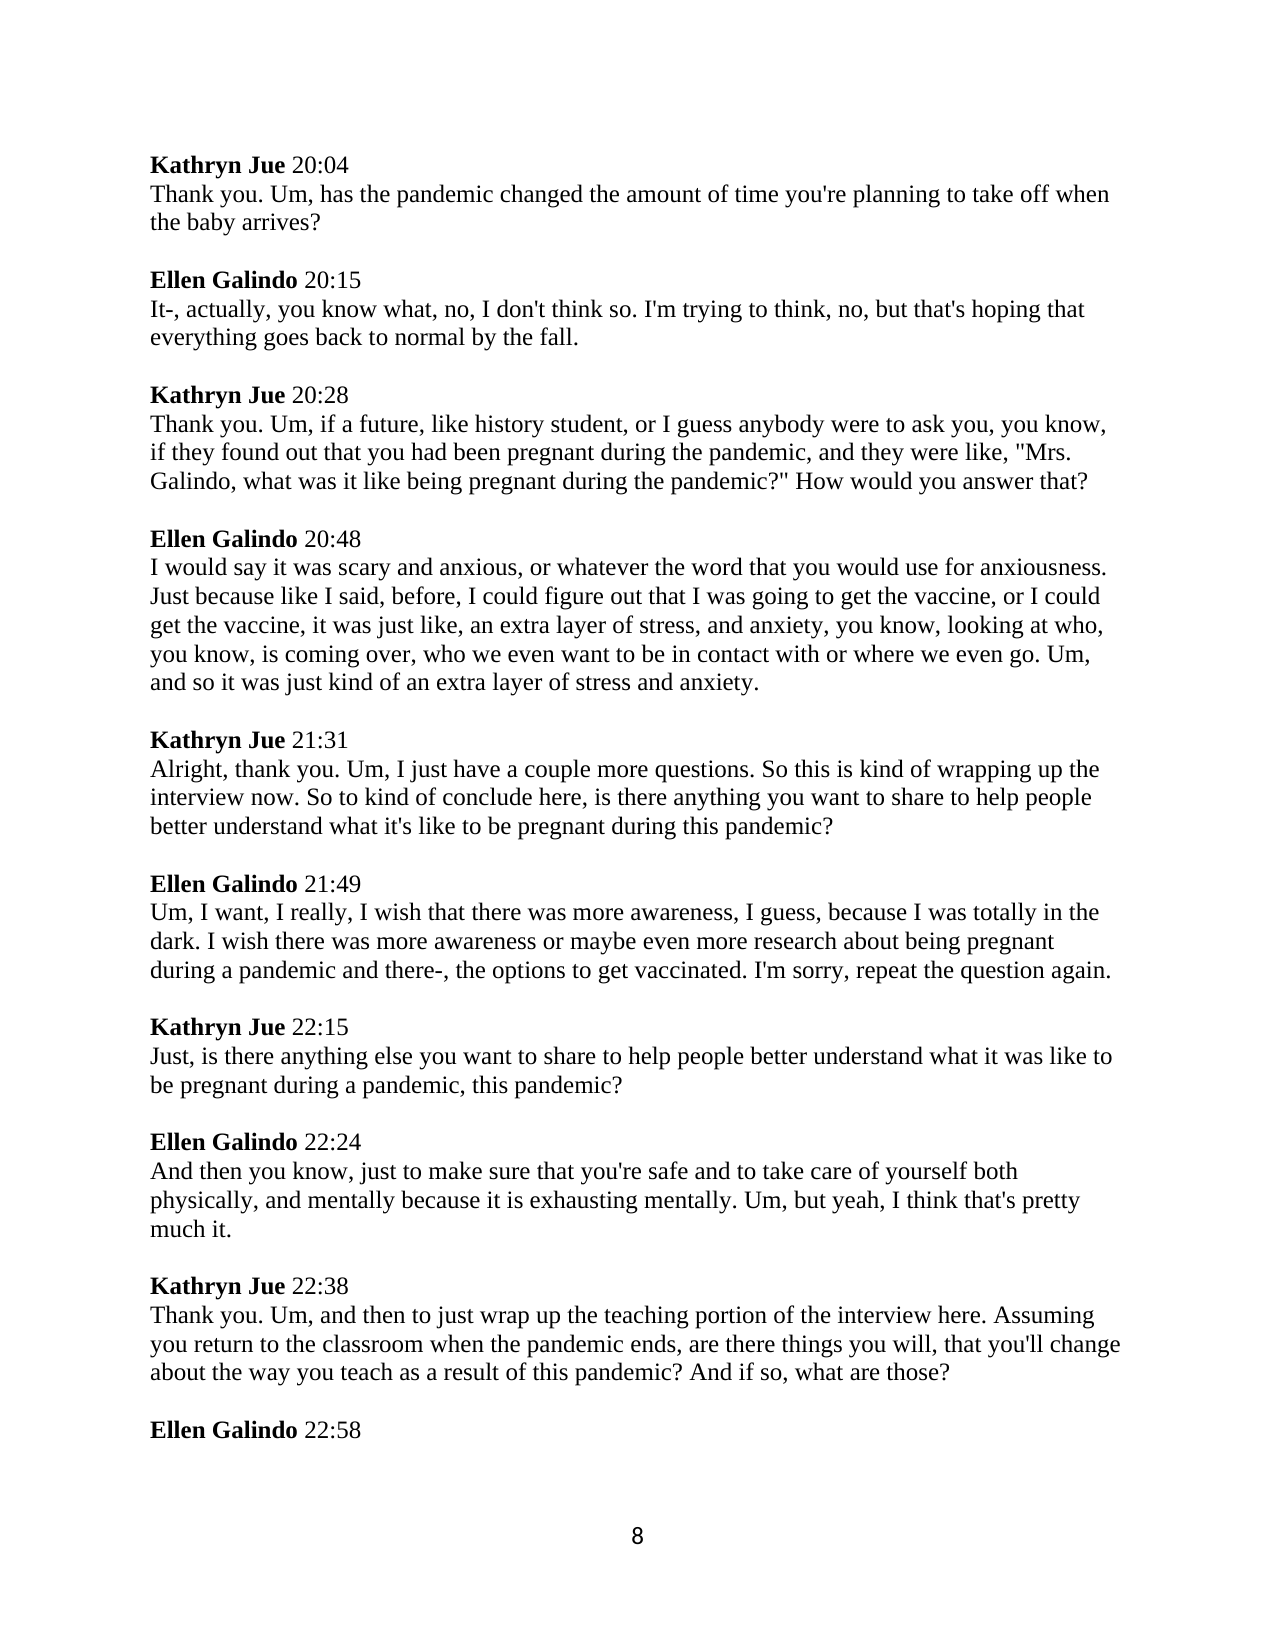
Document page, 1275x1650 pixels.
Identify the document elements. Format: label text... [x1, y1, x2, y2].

text Ellen Galindo 22:24 [150, 1127, 1125, 1156]
text Thank you. Um, and then to just wrap up the teaching portion of the interview here. Assuming you return to the classroom when the pandemic ends, are there things you will, that you'll change about the way you teach as a result of this pandemic? And if so, what are those? [150, 1300, 1125, 1386]
text It-, actually, you know what, no, I don't think so. I'm trying to think, no, but that's hoping that everything goes back to normal by the fall. [150, 294, 1125, 351]
text Ellen Galindo 20:15 [150, 265, 1125, 294]
text Um, I want, I really, I wish that there was more awareness, I guess, because I was totally in the dark. I wish there was more awareness or maybe even more research about being pregnant during a pandemic and there-, the options to get vaccinated. I'm sorry, repeat the question again. [150, 897, 1125, 984]
text Kathryn Jue 22:15 [150, 1012, 1125, 1041]
text Kathryn Jue 22:38 [150, 1271, 1125, 1300]
text Ellen Galindo 21:49 [150, 869, 1125, 897]
text Thank you. Um, has the pandemic changed the amount of time you're planning to take off when the baby arrives? [150, 179, 1125, 236]
text Kathryn Jue 20:04 [150, 150, 1125, 179]
text Alright, thank you. Um, I just have a couple more questions. So this is kind of wrapping up the interview now. So to kind of conclude here, is there anything you want to share to help people better understand what it's like to be pregnant during this pandemic? [150, 754, 1125, 840]
text Ellen Galindo 20:48 [150, 524, 1125, 552]
text And then you know, just to make sure that you're safe and to take care of yourself both physically, and mentally because it is exhausting mentally. Um, but yeah, I think that's pretty much it. [150, 1156, 1125, 1242]
text Thank you. Um, if a future, like history student, or I guess anybody were to ask you, you know, if they found out that you had been pregnant during the pandemic, and they were like, "Mrs. Galindo, what was it like being pregnant during the pandemic?" How would you answer that? [150, 409, 1125, 495]
text Kathryn Jue 21:31 [150, 725, 1125, 754]
text I would say it was scary and anxious, or whatever the word that you would use for anxiousness. Just because like I said, before, I could figure out that I was going to get the vaccine, or I could get the vaccine, it was just like, an extra layer of stress, and anxiety, you know, looking at who, you know, is coming over, who we even want to be in contact with or where we even go. Um, and so it was just kind of an extra layer of stress and anxiety. [150, 552, 1125, 696]
text Just, is there anything else you want to share to help people better understand what it was like to be pregnant during a pandemic, this pandemic? [150, 1041, 1125, 1099]
text Kathryn Jue 20:28 [150, 380, 1125, 409]
text Ellen Galindo 22:58 [150, 1415, 1125, 1444]
